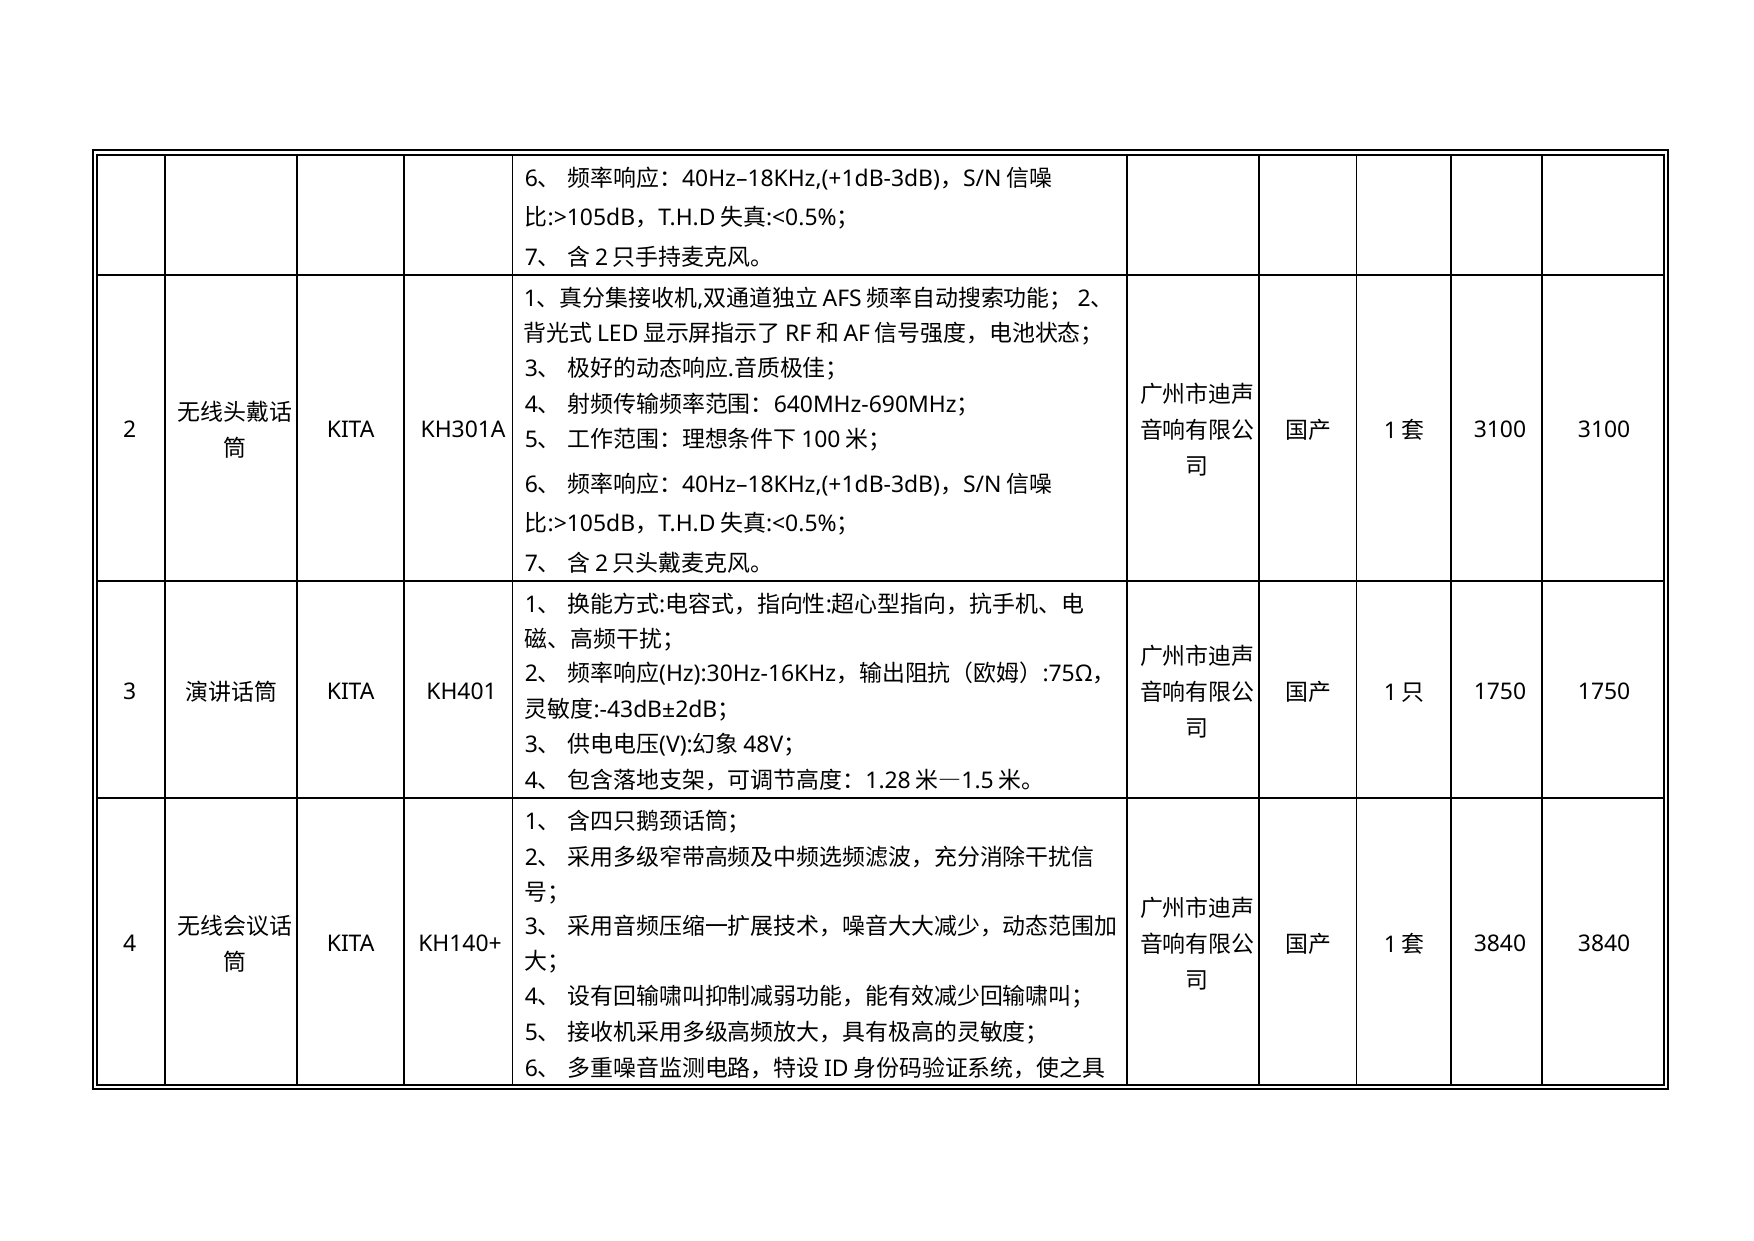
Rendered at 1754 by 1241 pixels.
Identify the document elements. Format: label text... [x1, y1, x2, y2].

table_cell 1套 [1357, 799, 1450, 1084]
table_cell 广州市迪声音响有限公司 [1128, 799, 1258, 1084]
table_cell 1750 [1452, 582, 1541, 797]
table_cell 3100 [1543, 276, 1663, 580]
table_cell 1750 [1543, 582, 1663, 797]
table_cell 换能方式:电容式，指向性:超心型指向，抗手机、电磁、高频干扰； 频率响应(Hz):30Hz-16KHz，输出阻抗（欧姆）:75Ω，灵敏度:-43dB±2dB； 供电电压(V):幻象48V； 包含落地支架，可调节高度：1.28米—1.5米。 [513, 582, 1126, 797]
table_header [1452, 156, 1541, 274]
table_cell 无线头戴话筒 [166, 276, 296, 580]
table_header [298, 156, 403, 274]
table_cell 国产 [1260, 799, 1356, 1084]
table_cell 1只 [1357, 582, 1450, 797]
table_header [1542, 151, 1666, 274]
table_header [1260, 156, 1356, 274]
table_header [1128, 156, 1258, 274]
table_header [1357, 156, 1450, 274]
table_cell 国产 [1260, 582, 1356, 797]
table_cell KITA [298, 276, 403, 580]
table_cell 3840 [1543, 799, 1663, 1084]
table_cell 1、真分集接收机,双通道独立AFS频率自动搜索功能； 2、背光式LED显示屏指示了RF和AF信号强度，电池状态； 极好的动态响应.音质极佳； 射频传输频率范围：640MHz-690MHz； 工作范围：理想条件下100米； 频率响应：40Hz–18KHz,(+1dB-3dB)，S/N信噪比:>105dB，T.H.D失真:<0.5%； 含2只头戴麦克风。 [513, 276, 1126, 580]
table_cell 国产 [1260, 276, 1356, 580]
table_header [166, 156, 296, 274]
table_cell KITA [298, 799, 403, 1084]
table_cell 3840 [1452, 799, 1541, 1084]
table_cell 3 [98, 582, 164, 797]
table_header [513, 156, 1126, 274]
table_cell 无线会议话筒 [166, 799, 296, 1084]
table_cell 4 [98, 799, 164, 1084]
table_cell KH401 [405, 582, 512, 797]
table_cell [513, 799, 1126, 1084]
table_cell 1套 [1357, 276, 1450, 580]
table_cell KH140+ [405, 799, 512, 1084]
table_cell KH301A [405, 276, 512, 580]
table_cell 演讲话筒 [166, 582, 296, 797]
table_cell 2 [98, 276, 164, 580]
table_cell 3100 [1452, 276, 1541, 580]
table_header [98, 156, 164, 274]
table_cell 广州市迪声音响有限公司 [1128, 582, 1258, 797]
table_cell 广州市迪声音响有限公司 [1128, 276, 1258, 580]
table_cell KITA [298, 582, 403, 797]
table_header [405, 156, 512, 274]
